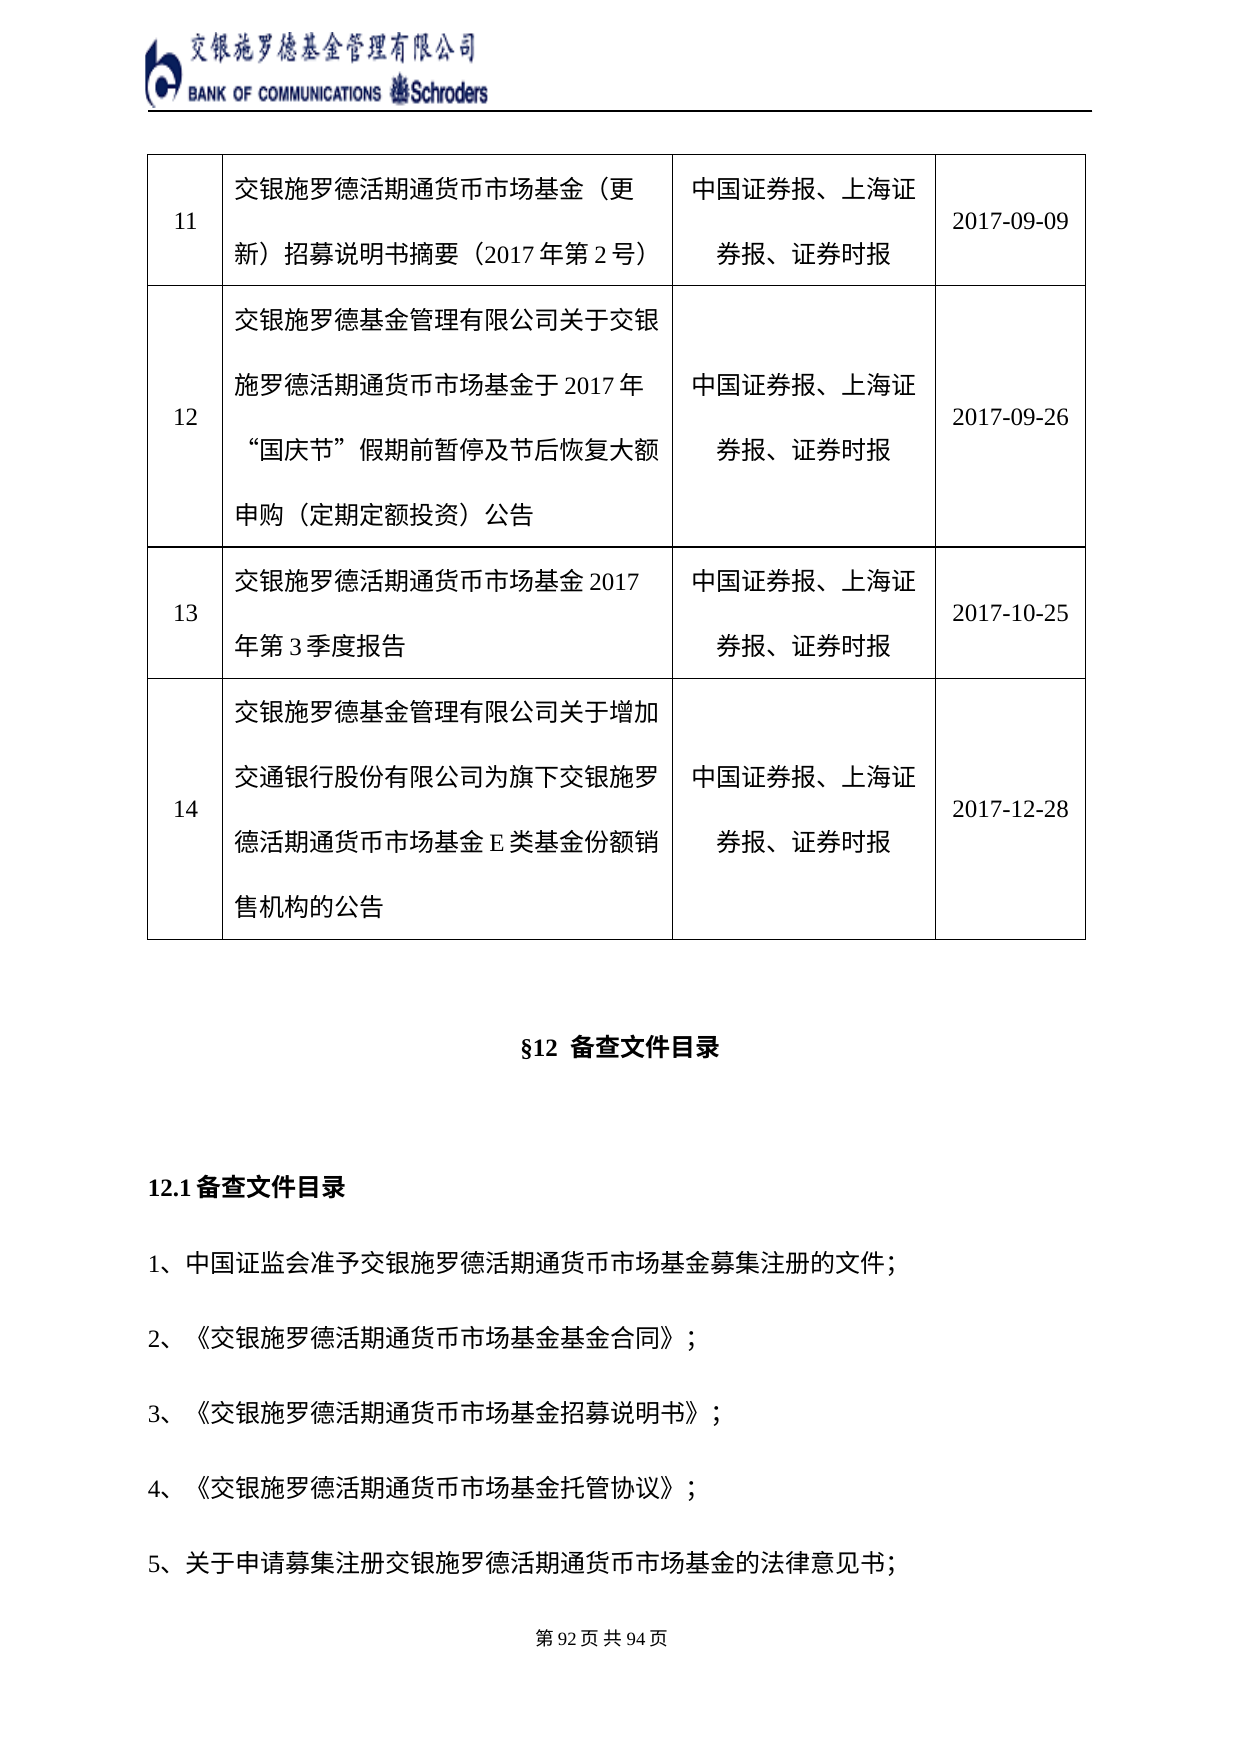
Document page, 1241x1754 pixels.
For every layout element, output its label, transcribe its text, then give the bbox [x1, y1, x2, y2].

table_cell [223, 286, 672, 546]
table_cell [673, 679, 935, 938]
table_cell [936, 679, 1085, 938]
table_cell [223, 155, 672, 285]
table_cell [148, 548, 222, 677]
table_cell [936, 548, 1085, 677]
subtitle §12 备查文件目录 [148, 1013, 1092, 1078]
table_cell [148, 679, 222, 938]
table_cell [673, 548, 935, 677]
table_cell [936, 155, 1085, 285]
text 2、《交银施罗德活期通货币市场基金基金合同》； [148, 1304, 1092, 1369]
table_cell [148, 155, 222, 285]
text 5、关于申请募集注册交银施罗德活期通货币市场基金的法律意见书； [148, 1529, 1092, 1594]
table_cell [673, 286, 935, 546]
text 4、《交银施罗德活期通货币市场基金托管协议》； [148, 1454, 1092, 1519]
text 1、中国证监会准予交银施罗德活期通货币市场基金募集注册的文件； [148, 1229, 1092, 1294]
subtitle 12.1备查文件目录 [148, 1153, 1092, 1218]
text 3、《交银施罗德活期通货币市场基金招募说明书》； [148, 1379, 1092, 1444]
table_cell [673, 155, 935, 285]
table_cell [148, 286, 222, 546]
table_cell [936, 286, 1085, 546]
picture [145, 32, 488, 108]
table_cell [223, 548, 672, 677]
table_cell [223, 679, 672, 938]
